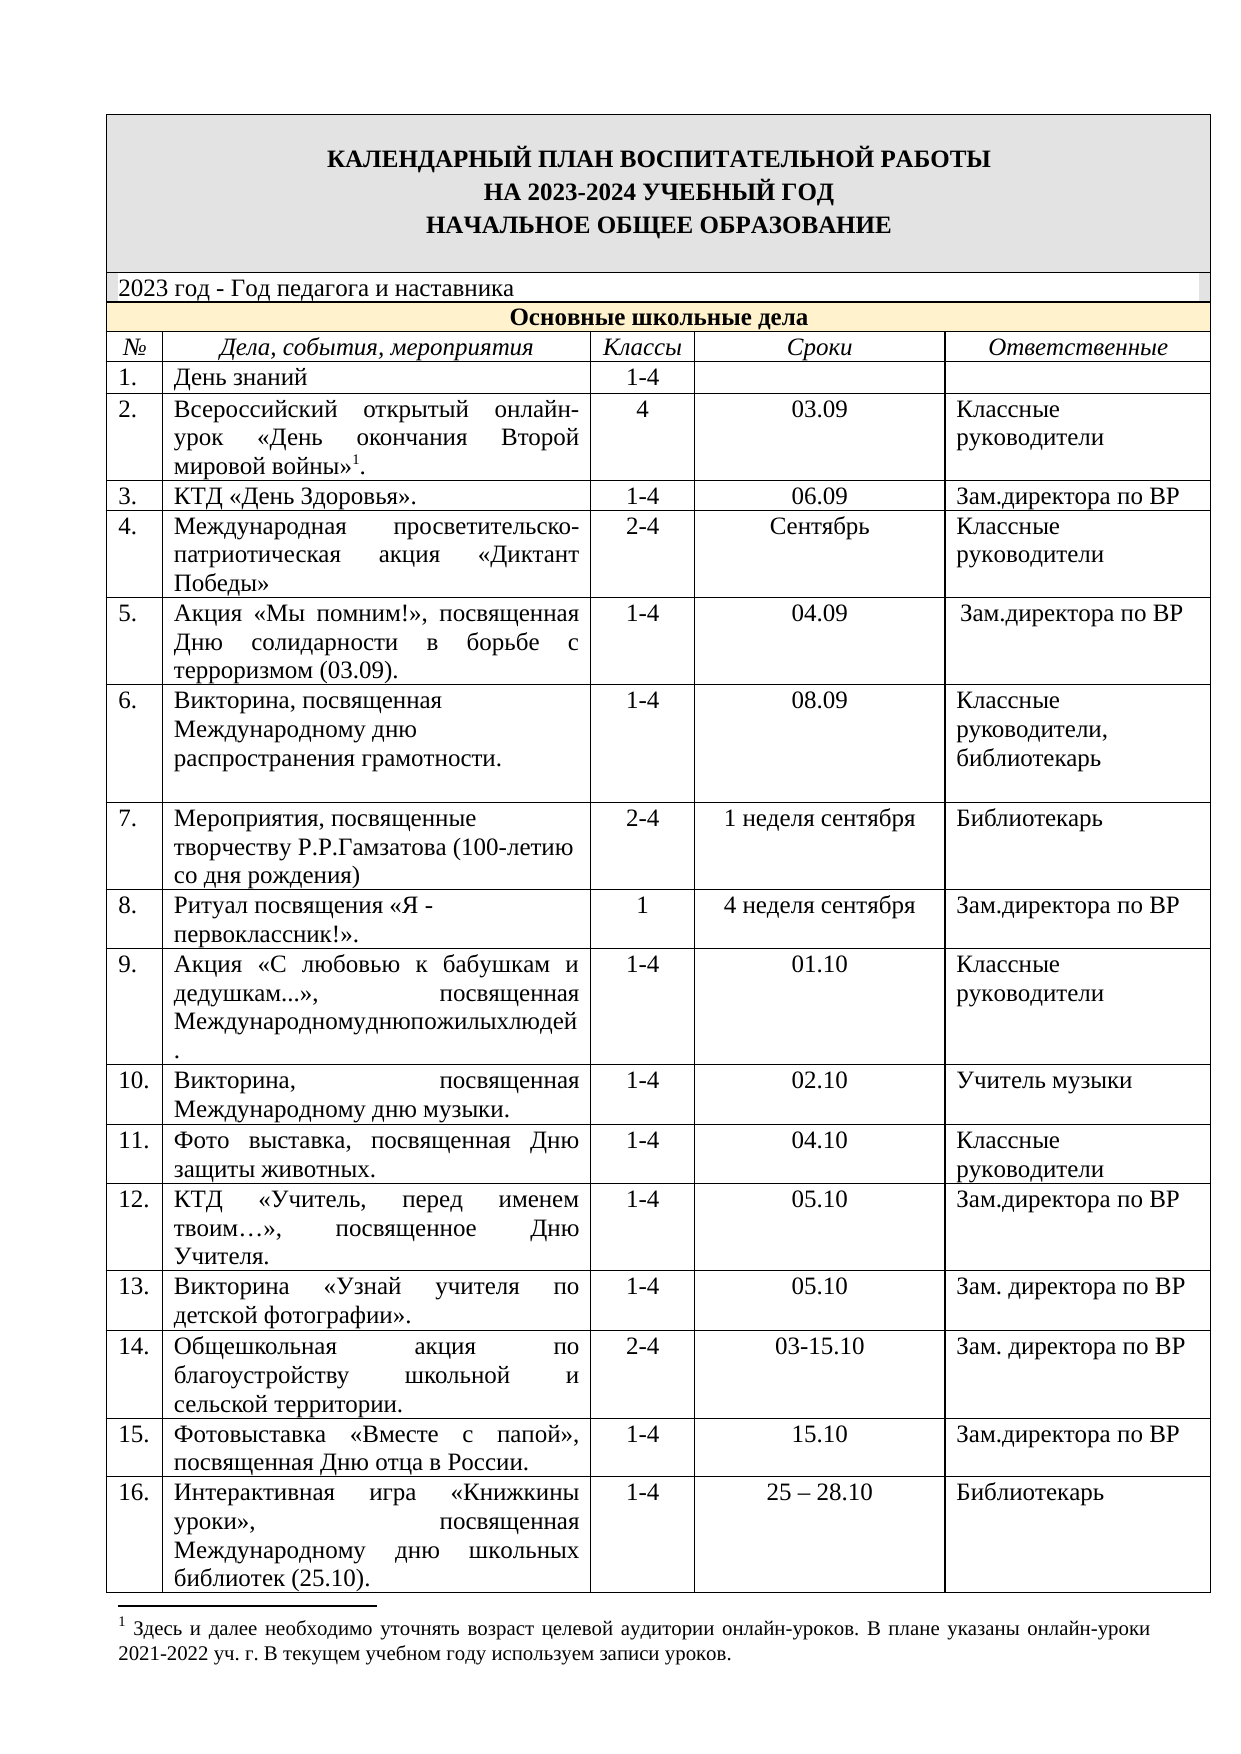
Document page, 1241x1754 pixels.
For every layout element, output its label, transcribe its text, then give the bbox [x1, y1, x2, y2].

table_cell Викторина «Узнай учителя по детской фотографии». [163, 1271, 590, 1330]
table_cell Международная просветительско-патриотическая акция «Диктант Победы» [163, 511, 590, 597]
table_cell Сроки [695, 332, 944, 361]
table_cell [107, 481, 162, 510]
table_cell 02.10 [695, 1065, 944, 1124]
table_cell [107, 598, 162, 684]
table_cell [107, 803, 162, 889]
table_cell [107, 1184, 162, 1270]
table_cell [695, 362, 944, 393]
table_cell 4 [591, 394, 694, 480]
table_cell [107, 362, 162, 393]
table_cell 1-4 [591, 1419, 694, 1476]
table_cell 1-4 [591, 949, 694, 1064]
table_cell КТД «Учитель, перед именем твоим…», посвященное Дню Учителя. [163, 1184, 590, 1270]
table_cell Интерактивная игра «Книжкины уроки», посвященная Международному дню школьных библиотек (25.10). [163, 1477, 590, 1592]
table_cell Мероприятия, посвященные творчеству Р.Р.Гамзатова (100-летию со дня рождения) [163, 803, 590, 889]
table_cell 1-4 [591, 362, 694, 393]
table_cell Классы [591, 332, 694, 361]
table_cell 08.09 [695, 685, 944, 802]
table_cell 1 [591, 890, 694, 948]
table_cell 1 неделя сентября [695, 803, 944, 889]
table_cell День знаний [163, 362, 590, 393]
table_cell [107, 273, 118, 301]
table_cell Основные школьные дела [107, 303, 1210, 331]
table_cell Ритуал посвящения «Я - первоклассник!». [163, 890, 590, 948]
table_cell Акция «Мы помним!», посвященная Дню солидарности в борьбе с терроризмом (03.09). [163, 598, 590, 684]
table_cell Всероссийский открытый онлайн-урок «День окончания Второй мировой войны». [163, 394, 590, 480]
table_cell № [107, 332, 162, 361]
table_cell [107, 1065, 162, 1124]
table_cell Зам.директора по ВР [946, 1184, 1210, 1270]
table_cell 1-4 [591, 1125, 694, 1183]
table_cell 1-4 [591, 1065, 694, 1124]
table_cell Сентябрь [695, 511, 944, 597]
table_cell Зам. директора по ВР [946, 1271, 1210, 1330]
table_cell 1-4 [591, 598, 694, 684]
table_cell 05.10 [695, 1184, 944, 1270]
table_cell [107, 1477, 162, 1592]
table_cell Зам.директора по ВР [946, 890, 1210, 948]
table_cell Зам.директора по ВР [946, 598, 1210, 684]
table_cell [107, 685, 162, 802]
table_cell Классные руководители, библиотекарь [946, 685, 1210, 802]
table_cell Викторина, посвященная Международному дню музыки. [163, 1065, 590, 1124]
table_cell [107, 1331, 162, 1418]
table_cell 05.10 [695, 1271, 944, 1330]
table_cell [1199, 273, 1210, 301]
table_cell КТД «День Здоровья». [163, 481, 590, 510]
table_cell Общешкольная акция по благоустройству школьной и сельской территории. [163, 1331, 590, 1418]
table_cell 01.10 [695, 949, 944, 1064]
table_cell Фото выставка, посвященная Дню защиты животных. [163, 1125, 590, 1183]
table_cell Классные руководители [946, 394, 1210, 480]
table_cell 1-4 [591, 685, 694, 802]
table_cell [107, 1419, 162, 1476]
table_cell 1-4 [591, 481, 694, 510]
table_cell [107, 1271, 162, 1330]
table_cell Викторина, посвященная Международному дню распространения грамотности. [163, 685, 590, 802]
table_cell [107, 394, 162, 480]
table_cell [107, 1125, 162, 1183]
table_cell 03.09 [695, 394, 944, 480]
table_cell 04.10 [695, 1125, 944, 1183]
table_cell Учитель музыки [946, 1065, 1210, 1124]
table_cell [946, 362, 1210, 393]
table_cell Зам.директора по ВР [946, 481, 1210, 510]
table_cell [107, 511, 162, 597]
table_cell 1-4 [591, 1184, 694, 1270]
table_cell 1-4 [591, 1477, 694, 1592]
table_cell Библиотекарь [946, 803, 1210, 889]
table_cell Классные руководители [946, 949, 1210, 1064]
table_cell Классные руководители [946, 1125, 1210, 1183]
table_cell 06.09 [695, 481, 944, 510]
table_header КАЛЕНДАРНЫЙ План воспитательной работы на 2023-2024 учебный год начальное общее образование [107, 115, 1210, 272]
table_cell 04.09 [695, 598, 944, 684]
table_cell Акция «С любовью к бабушкам и дедушкам...», посвященная Международномуднюпожилыхлюдей. [163, 949, 590, 1064]
table_cell [107, 890, 162, 948]
table_cell 25 – 28.10 [695, 1477, 944, 1592]
table_cell 1-4 [591, 1271, 694, 1330]
table_cell Дела, события, мероприятия [163, 332, 590, 361]
table_cell Зам.директора по ВР [946, 1419, 1210, 1476]
table_cell Зам. директора по ВР [946, 1331, 1210, 1418]
table_cell 2-4 [591, 1331, 694, 1418]
table_cell Ответственные [946, 332, 1210, 361]
table_cell 2-4 [591, 511, 694, 597]
table_cell 2-4 [591, 803, 694, 889]
table_cell Классные руководители [946, 511, 1210, 597]
table_cell 15.10 [695, 1419, 944, 1476]
table_cell [107, 949, 162, 1064]
table_cell Библиотекарь [946, 1477, 1210, 1592]
table_cell 03-15.10 [695, 1331, 944, 1418]
table_cell 4 неделя сентября [695, 890, 944, 948]
table_cell Фотовыставка «Вместе с папой», посвященная Дню отца в России. [163, 1419, 590, 1476]
